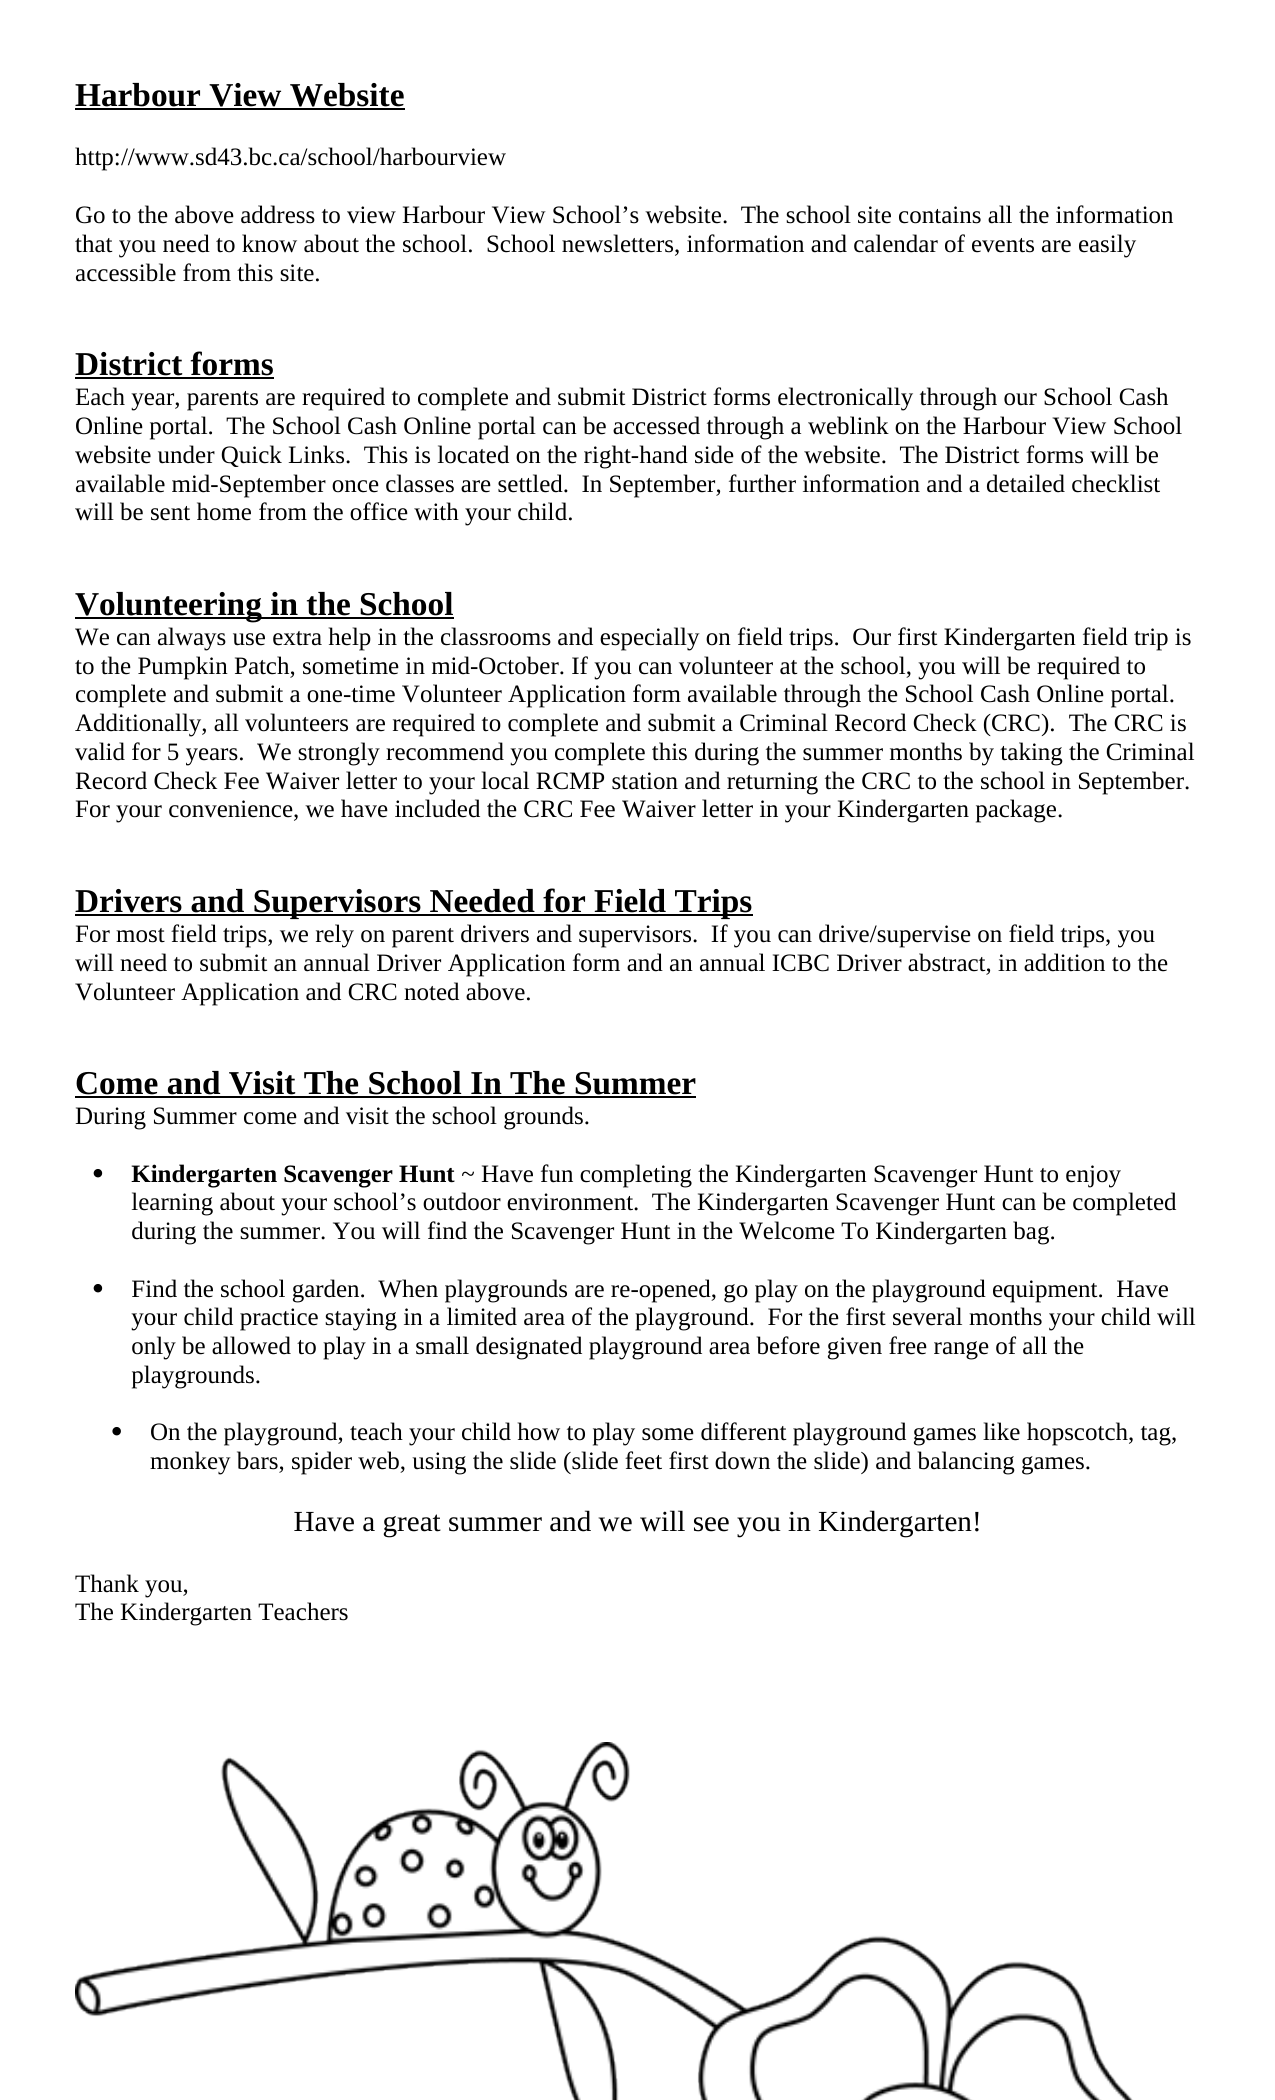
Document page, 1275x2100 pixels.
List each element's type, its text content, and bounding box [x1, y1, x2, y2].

text Each year, parents are required to complete and submit District forms electronically through our School Cash Online portal. The School Cash Online portal can be accessed through a weblink on the Harbour View School website under Quick Links. This is located on the right-hand side of the website. The District forms will be available mid-September once classes are settled. In September, further information and a detailed checklist will be sent home from the office with your child. [75, 382, 1200, 526]
text Volunteering in the School [75, 584, 1200, 622]
text For most field trips, we rely on parent drivers and supervisors. If you can drive/supervise on field trips, you will need to submit an annual Driver Application form and an annual ICBC Driver abstract, in addition to the Volunteer Application and CRC noted above. [75, 919, 1200, 1005]
text District forms [75, 344, 1200, 382]
text Have a great summer and we will see you in Kindergarten! [75, 1504, 1200, 1537]
text The Kindergarten Teachers [75, 1597, 1200, 1626]
text Harbour View Website [75, 75, 1200, 113]
picture [75, 1742, 1150, 2100]
list On the playground, teach your child how to play some different playground games like hopscotch, tag, monkey bars, spider web, using the slide (slide feet first down the slide) and balancing games. [112, 1417, 1200, 1475]
text Drivers and Supervisors Needed for Field Trips [75, 881, 1200, 919]
text Come and Visit The School In The Summer [75, 1063, 1200, 1101]
text Go to the above address to view Harbour View School’s website. The school site contains all the information that you need to know about the school. School newsletters, information and calendar of events are easily accessible from this site. [75, 200, 1200, 287]
list Kindergarten Scavenger Hunt ~ Have fun completing the Kindergarten Scavenger Hunt to enjoy learning about your school’s outdoor environment. The Kindergarten Scavenger Hunt can be completed during the summer. You will find the Scavenger Hunt in the Welcome To Kindergarten bag. [94, 1159, 1200, 1245]
text Thank you, [75, 1569, 1200, 1597]
text http://www.sd43.bc.ca/school/harbourview [75, 142, 1200, 171]
text We can always use extra help in the classrooms and especially on field trips. Our first Kindergarten field trip is to the Pumpkin Patch, sometime in mid-October. If you can volunteer at the school, you will be required to complete and submit a one-time Volunteer Application form available through the School Cash Online portal. Additionally, all volunteers are required to complete and submit a Criminal Record Check (CRC). The CRC is valid for 5 years. We strongly recommend you complete this during the summer months by taking the Criminal Record Check Fee Waiver letter to your local RCMP station and returning the CRC to the school in September. For your convenience, we have included the CRC Fee Waiver letter in your Kindergarten package. [75, 622, 1200, 823]
list Find the school garden. When playgrounds are re-opened, go play on the playground equipment. Have your child practice staying in a limited area of the playground. For the first several months your child will only be allowed to play in a small designated playground area before given free range of all the playgrounds. [94, 1274, 1200, 1389]
text During Summer come and visit the school grounds. [75, 1101, 1200, 1130]
